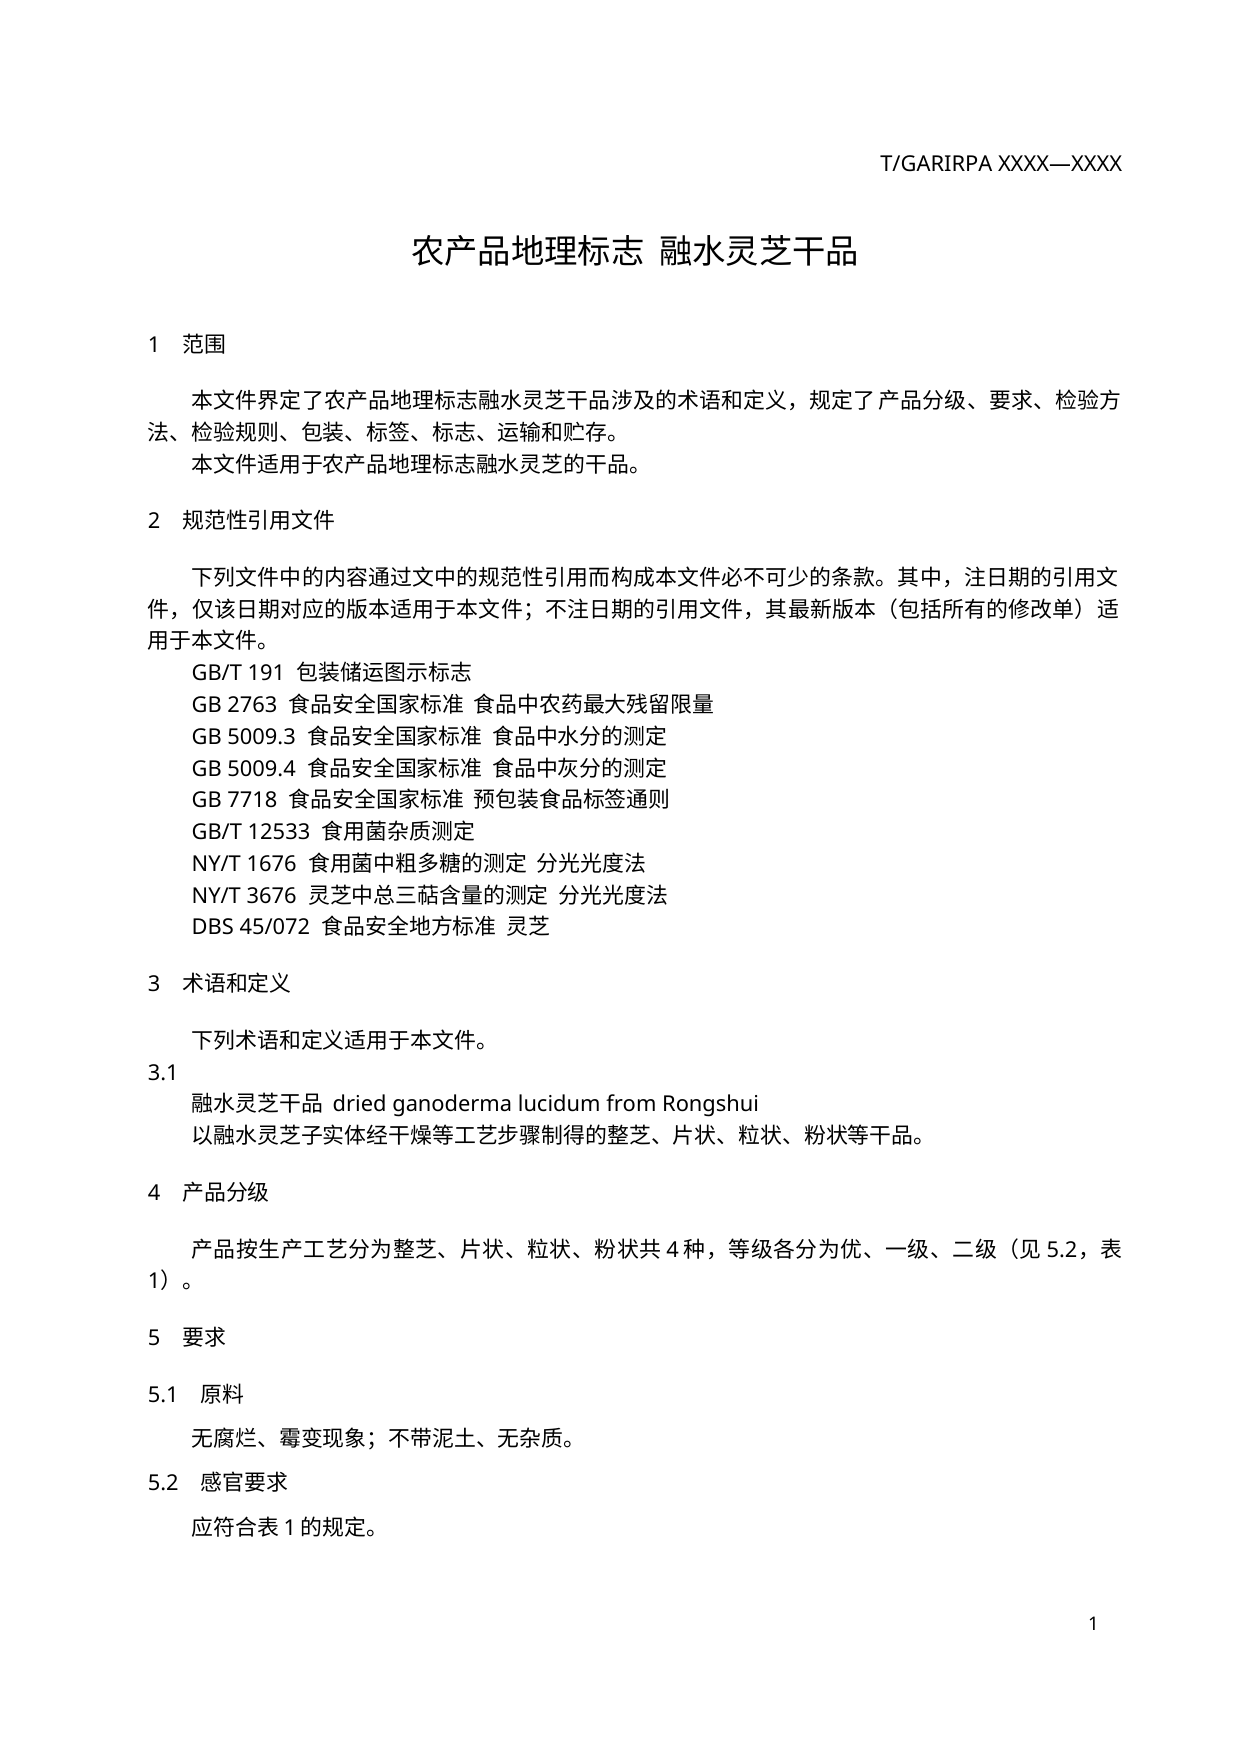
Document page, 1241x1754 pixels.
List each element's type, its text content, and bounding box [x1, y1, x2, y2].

text GB 2763 食品安全国家标准 食品中农药最大残留限量 [148, 687, 1122, 719]
text 产品按生产工艺分为整芝、片状、粒状、粉状共4种，等级各分为优、一级、二级（见5.2，表1）。 [148, 1232, 1122, 1295]
text 本文件适用于农产品地理标志融水灵芝的干品。 [148, 447, 1122, 478]
text 原料 [148, 1377, 1122, 1409]
text GB/T 191 包装储运图示标志 [148, 655, 1122, 687]
text DBS 45/072 食品安全地方标准 灵芝 [148, 909, 1122, 941]
text GB 7718 食品安全国家标准 预包装食品标签通则 [148, 782, 1122, 814]
text 应符合表1的规定。 [148, 1509, 1122, 1541]
text 本文件界定了农产品地理标志融水灵芝干品涉及的术语和定义，规定了产品分级、要求、检验方法、检验规则、包装、标签、标志、运输和贮存。 [148, 383, 1122, 447]
text 术语和定义 [148, 966, 1122, 998]
text NY/T 1676 食用菌中粗多糖的测定 分光光度法 [148, 846, 1122, 878]
text 融水灵芝干品 dried ganoderma lucidum from Rongshui [148, 1054, 1122, 1118]
text GB 5009.4 食品安全国家标准 食品中灰分的测定 [148, 751, 1122, 782]
text 无腐烂、霉变现象；不带泥土、无杂质。 [148, 1421, 1122, 1453]
text GB 5009.3 食品安全国家标准 食品中水分的测定 [148, 719, 1122, 751]
text NY/T 3676 灵芝中总三萜含量的测定 分光光度法 [148, 878, 1122, 909]
text 要求 [148, 1320, 1122, 1352]
text 感官要求 [148, 1465, 1122, 1497]
text 以融水灵芝子实体经干燥等工艺步骤制得的整芝、片状、粒状、粉状等干品。 [148, 1118, 1122, 1150]
text 规范性引用文件 [148, 503, 1122, 535]
text GB/T 12533 食用菌杂质测定 [148, 814, 1122, 846]
text 范围 [148, 327, 1122, 358]
text 产品分级 [148, 1175, 1122, 1207]
